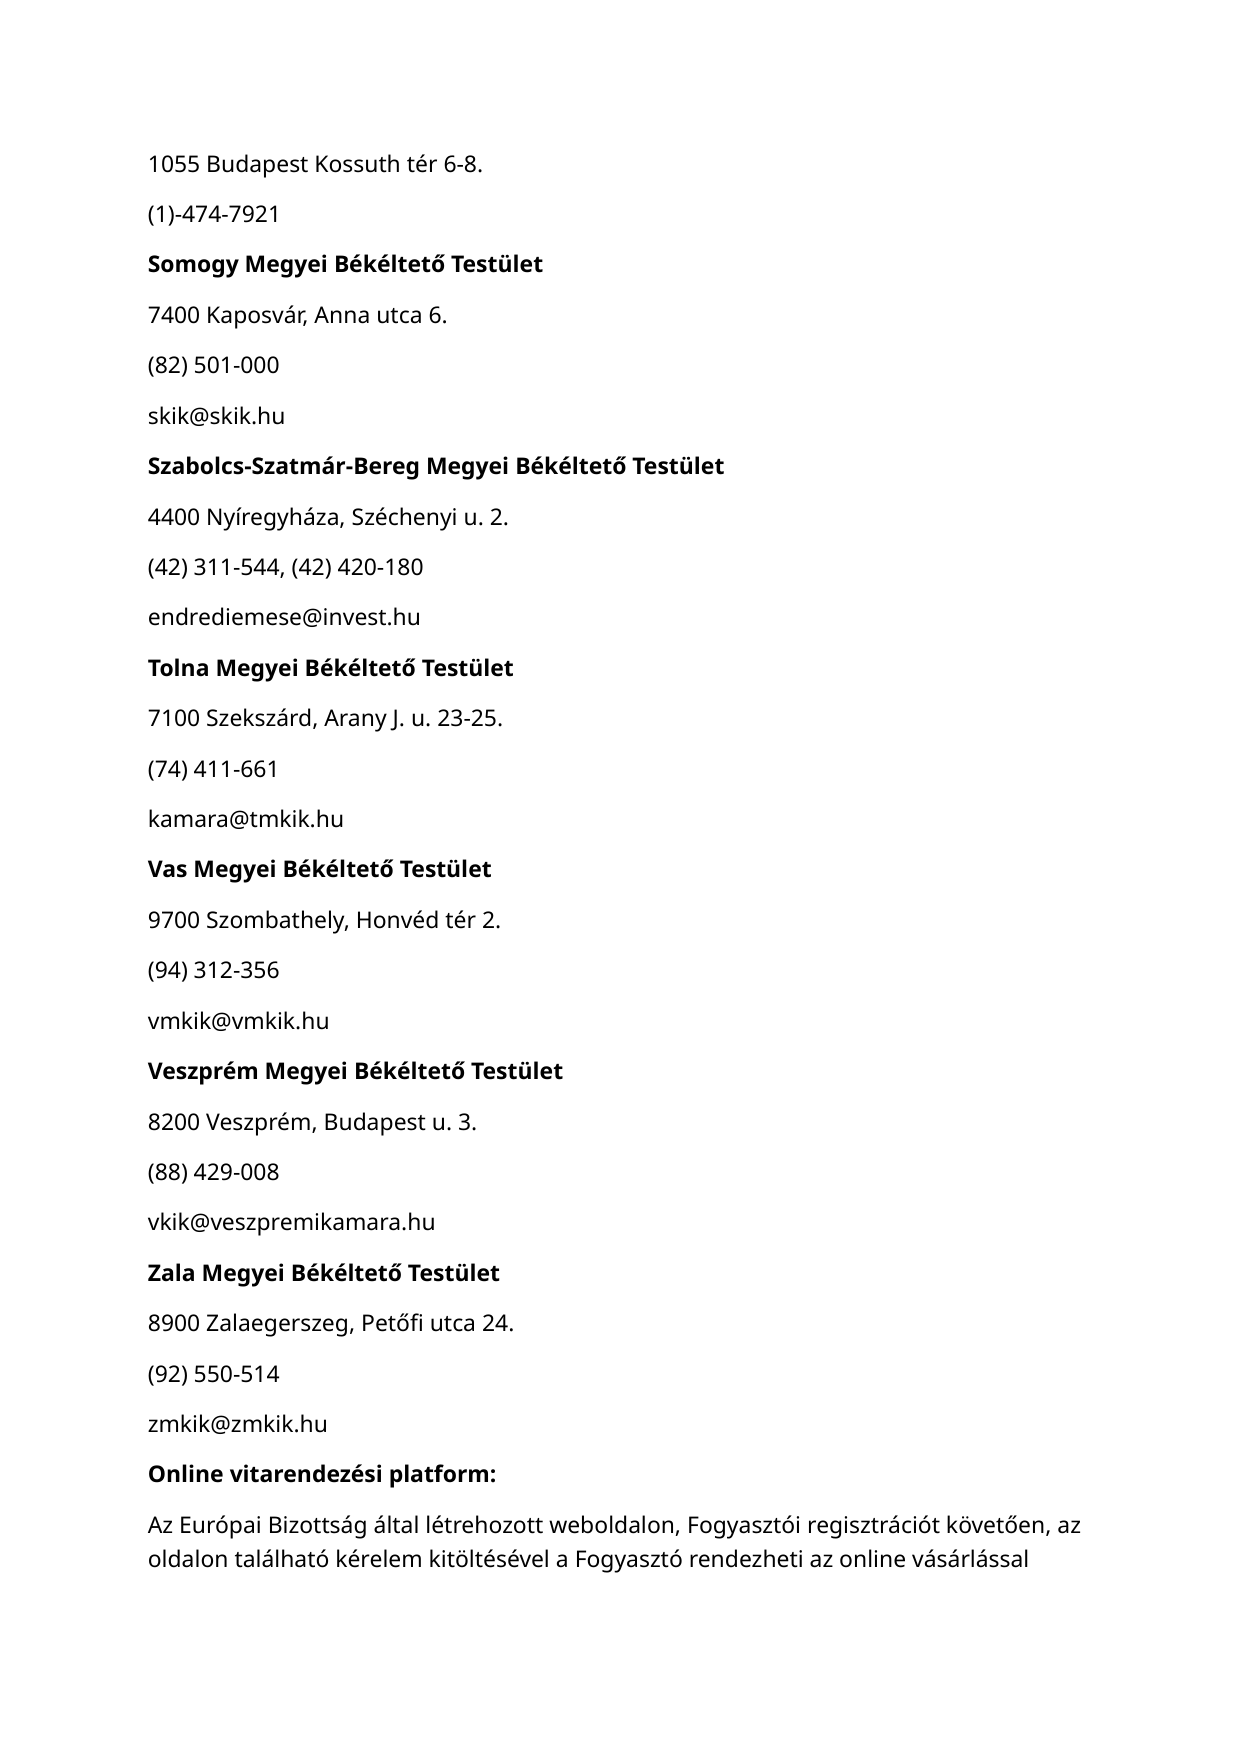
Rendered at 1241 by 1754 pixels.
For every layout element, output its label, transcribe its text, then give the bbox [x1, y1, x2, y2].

text Veszprém Megyei Békéltető Testület [148, 1055, 1093, 1086]
text vmkik@vmkik.hu [148, 1005, 1093, 1036]
text 7100 Szekszárd, Arany J. u. 23-25. [148, 702, 1093, 733]
text skik@skik.hu [148, 400, 1093, 431]
text 4400 Nyíregyháza, Széchenyi u. 2. [148, 501, 1093, 532]
text Vas Megyei Békéltető Testület [148, 853, 1093, 885]
text Szabolcs-Szatmár-Bereg Megyei Békéltető Testület [148, 450, 1093, 481]
text Online vitarendezési platform: [148, 1458, 1093, 1490]
text (92) 550-514 [148, 1358, 1093, 1389]
text zmkik@zmkik.hu [148, 1408, 1093, 1439]
text (1)-474-7921 [148, 198, 1093, 229]
text Somogy Megyei Békéltető Testület [148, 248, 1093, 280]
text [148, 1509, 1093, 1574]
text Tolna Megyei Békéltető Testület [148, 652, 1093, 683]
text kamara@tmkik.hu [148, 803, 1093, 834]
text vkik@veszpremikamara.hu [148, 1206, 1093, 1238]
text (82) 501-000 [148, 349, 1093, 381]
text 8200 Veszprém, Budapest u. 3. [148, 1106, 1093, 1137]
text (42) 311-544, (42) 420-180 [148, 551, 1093, 582]
text 8900 Zalaegerszeg, Petőfi utca 24. [148, 1307, 1093, 1338]
text 7400 Kaposvár, Anna utca 6. [148, 299, 1093, 330]
text (88) 429-008 [148, 1156, 1093, 1187]
text 9700 Szombathely, Honvéd tér 2. [148, 904, 1093, 935]
text Zala Megyei Békéltető Testület [148, 1257, 1093, 1288]
text endrediemese@invest.hu [148, 601, 1093, 633]
text (94) 312-356 [148, 954, 1093, 986]
text 1055 Budapest Kossuth tér 6-8. [148, 148, 1093, 179]
text (74) 411-661 [148, 753, 1093, 784]
